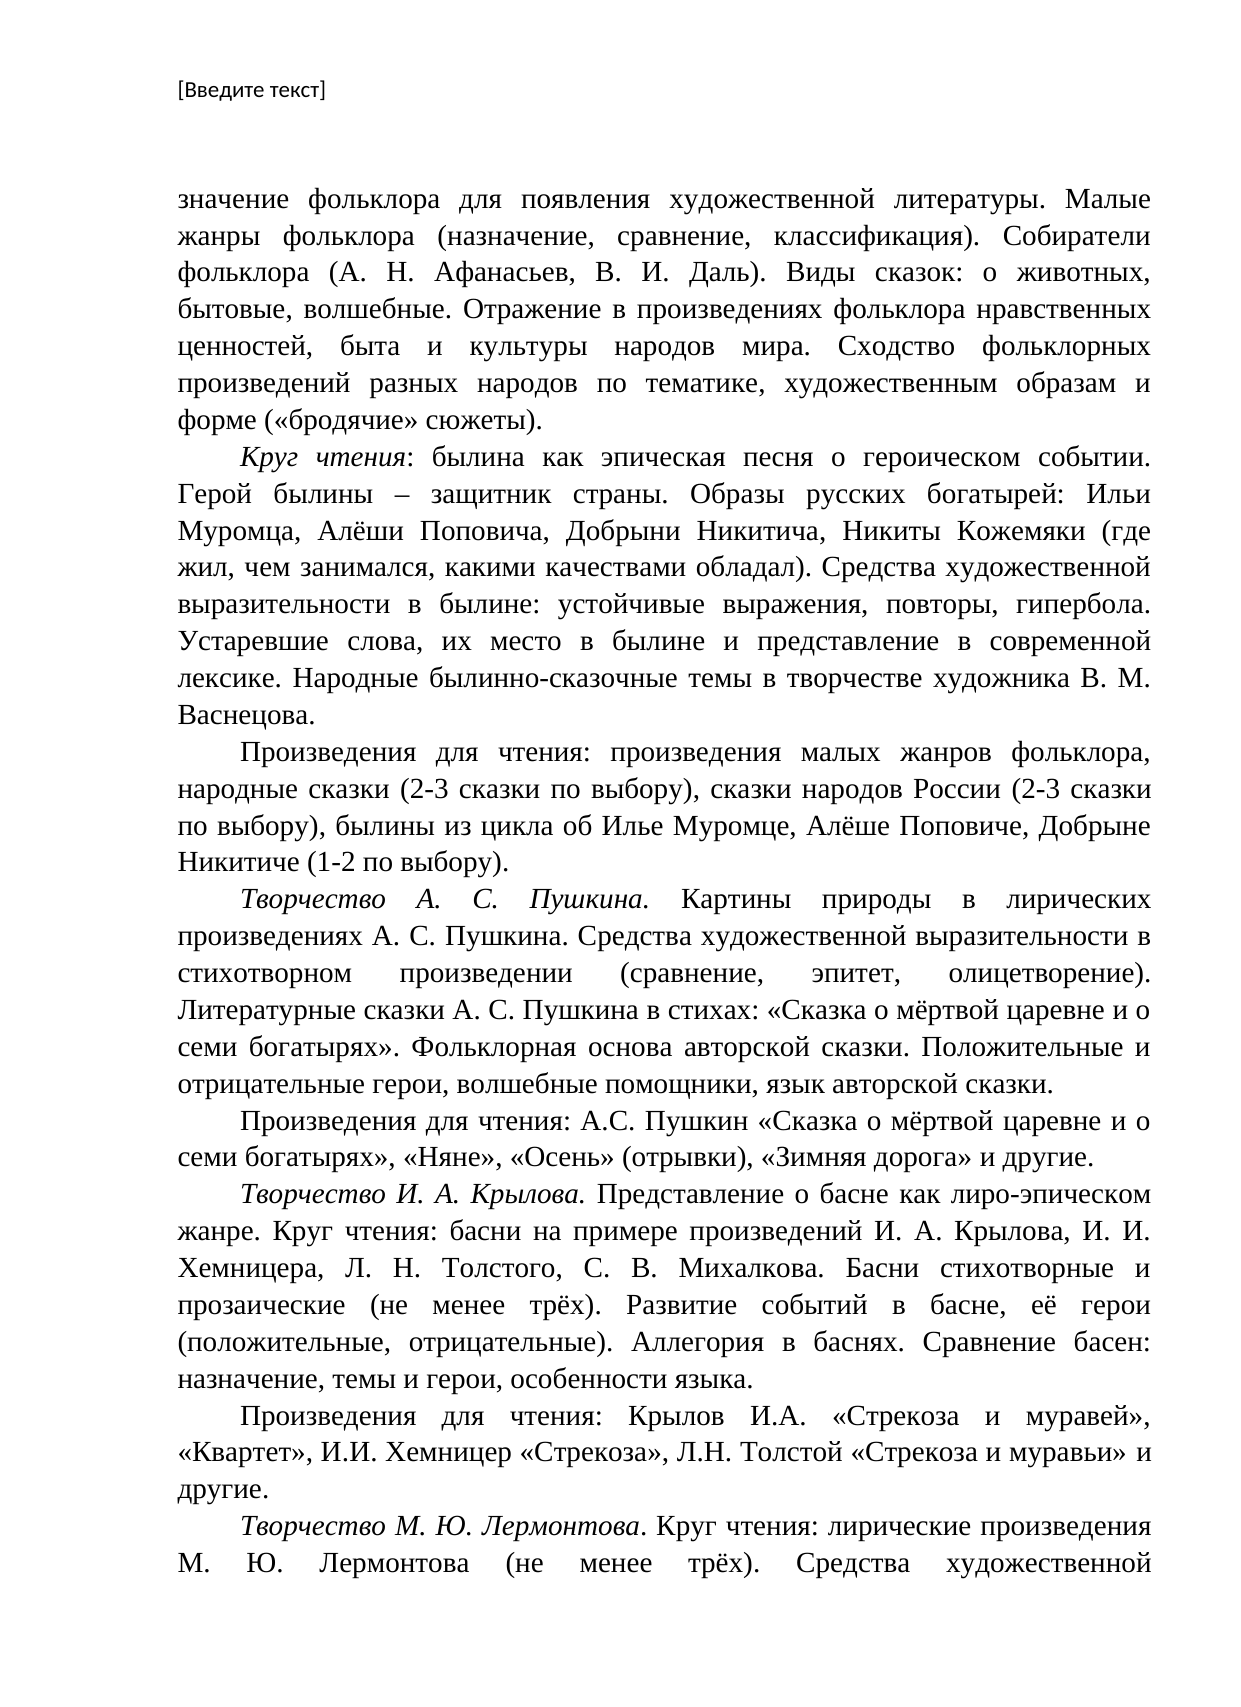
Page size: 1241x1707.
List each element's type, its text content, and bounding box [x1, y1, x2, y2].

text Произведения для чтения: Крылов И.А. «Стрекоза и муравей», «Квартет», И.И. Хемницер «Стрекоза», Л.Н. Толстой «Стрекоза и муравьи» ‌и другие‌. [177, 1398, 1152, 1505]
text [177, 1508, 1152, 1579]
text Круг чтения: былина как эпическая песня о героическом событии. Герой былины – защитник страны. Образы русских богатырей: Ильи Муромца, Алёши Поповича, Добрыни Никитича, Никиты Кожемяки (где жил, чем занимался, какими качествами обладал). Средства художественной выразительности в былине: устойчивые выражения, повторы, гипербола. Устаревшие слова, их место в былине и представление в современной лексике. Народные былинно-сказочные темы в творчестве художника В. М. Васнецова. [177, 439, 1152, 731]
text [177, 181, 1152, 436]
text Произведения для чтения: А.С. Пушкин «Сказка о мёртвой царевне и о семи богатырях», «Няне», «Осень» (отрывки), «Зимняя дорога» ‌и другие‌. [177, 1103, 1152, 1173]
text Творчество И. А. Крылова. Представление о басне как лиро-эпическом жанре. Круг чтения: басни на примере произведений И. А. Крылова, И. И. Хемницера, Л. Н. Толстого, С. В. Михалкова. Басни стихотворные и прозаические ‌(не менее трёх)‌. Развитие событий в басне, её герои (положительные, отрицательные). Аллегория в баснях. Сравнение басен: назначение, темы и герои, особенности языка. [177, 1176, 1152, 1394]
text Произведения для чтения: произведения малых жанров фольклора, народные сказки ‌(2-3 сказки по выбору)‌, сказки народов России ‌(2-3 сказки по выбору)‌, былины из цикла об Илье Муромце, Алёше Поповиче, Добрыне Никитиче ‌(1-2 по выбору)‌. [177, 734, 1152, 878]
text Творчество А. С. Пушкина. Картины природы в лирических произведениях А. С. Пушкина. Средства художественной выразительности в стихотворном произведении (сравнение, эпитет, олицетворение). Литературные сказки А. С. Пушкина в стихах: «Сказка о мёртвой царевне и о семи богатырях». Фольклорная основа авторской сказки. Положительные и отрицательные герои, волшебные помощники, язык авторской сказки. [177, 881, 1152, 1099]
